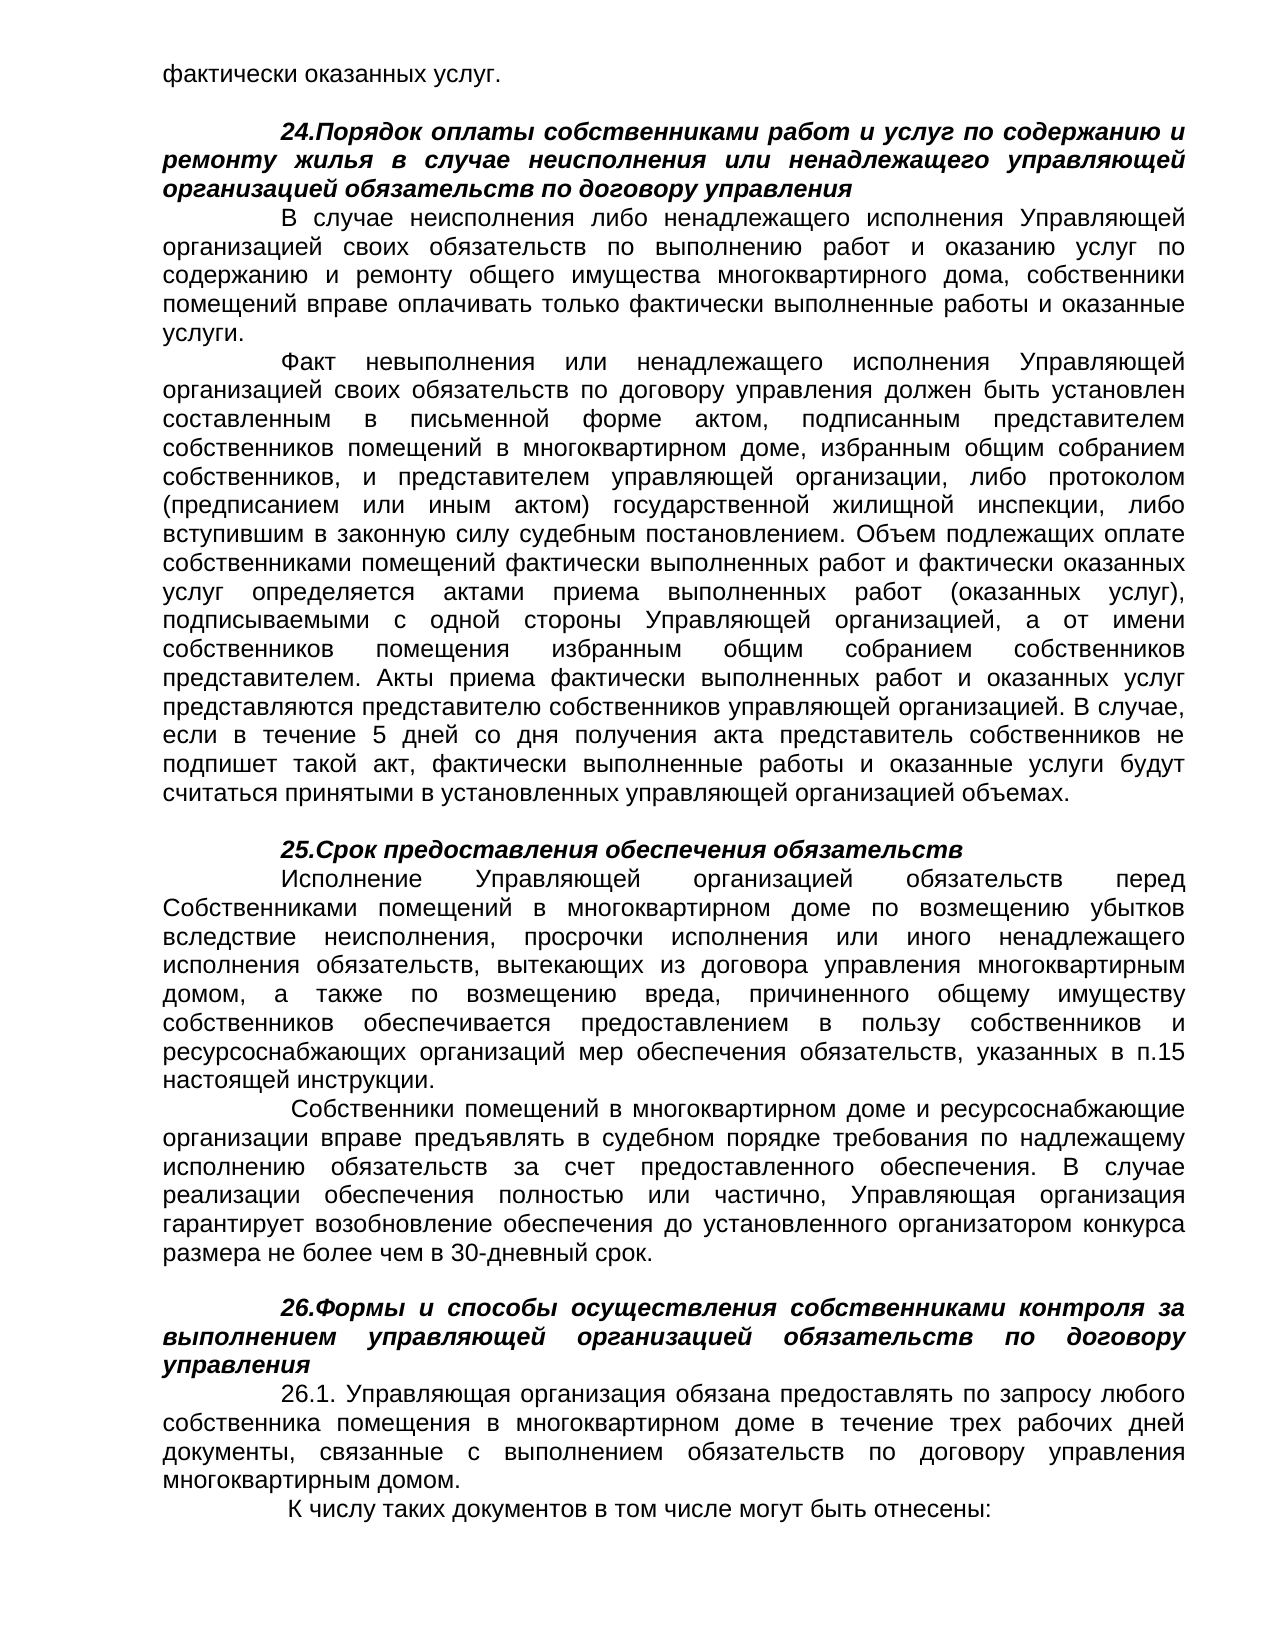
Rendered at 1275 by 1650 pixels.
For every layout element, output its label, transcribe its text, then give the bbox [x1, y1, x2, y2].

subtitle 26.Формы и способы осуществления собственниками контроля за выполнением управляющей организацией обязательств по договору управления [162, 1293, 1186, 1379]
text 26.1. Управляющая организация обязана предоставлять по запросу любого собственника помещения в многоквартирном доме в течение трех рабочих дней документы, связанные с выполнением обязательств по договору управления многоквартирным домом. [162, 1379, 1186, 1494]
text В случае неисполнения либо ненадлежащего исполнения Управляющей организацией своих обязательств по выполнению работ и оказанию услуг по содержанию и ремонту общего имущества многоквартирного дома, собственники помещений вправе оплачивать только фактически выполненные работы и оказанные услуги. [162, 203, 1186, 347]
text К числу таких документов в том числе могут быть отнесены: [162, 1494, 1186, 1523]
text Собственники помещений в многоквартирном доме и ресурсоснабжающие организации вправе предъявлять в судебном порядке требования по надлежащему исполнению обязательств за счет предоставленного обеспечения. В случае реализации обеспечения полностью или частично, Управляющая организация гарантирует возобновление обеспечения до установленного организатором конкурса размера не более чем в 30-дневный срок. [162, 1094, 1186, 1267]
subtitle 24.Порядок оплаты собственниками работ и услуг по содержанию и ремонту жилья в случае неисполнения или ненадлежащего управляющей организацией обязательств по договору управления [162, 117, 1186, 203]
text Исполнение Управляющей организацией обязательств перед Собственниками помещений в многоквартирном доме по возмещению убытков вследствие неисполнения, просрочки исполнения или иного ненадлежащего исполнения обязательств, вытекающих из договора управления многоквартирным домом, а также по возмещению вреда, причиненного общему имуществу собственников обеспечивается предоставлением в пользу собственников и ресурсоснабжающих организаций мер обеспечения обязательств, указанных в п.15 настоящей инструкции. [162, 864, 1186, 1094]
text Факт невыполнения или ненадлежащего исполнения Управляющей организацией своих обязательств по договору управления должен быть установлен составленным в письменной форме актом, подписанным представителем собственников помещений в многоквартирном доме, избранным общим собранием собственников, и представителем управляющей организации, либо протоколом (предписанием или иным актом) государственной жилищной инспекции, либо вступившим в законную силу судебным постановлением. Объем подлежащих оплате собственниками помещений фактически выполненных работ и фактически оказанных услуг определяется актами приема выполненных работ (оказанных услуг), подписываемыми с одной стороны Управляющей организацией, а от имени собственников помещения избранным общим собранием собственников представителем. Акты приема фактически выполненных работ и оказанных услуг представляются представителю собственников управляющей организацией. В случае, если в течение 5 дней со дня получения акта представитель собственников не подпишет такой акт, фактически выполненные работы и оказанные услуги будут считаться принятыми в установленных управляющей организацией объемах. [162, 347, 1186, 807]
subtitle 25.Срок предоставления обеспечения обязательств [162, 835, 1186, 864]
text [162, 59, 1186, 88]
